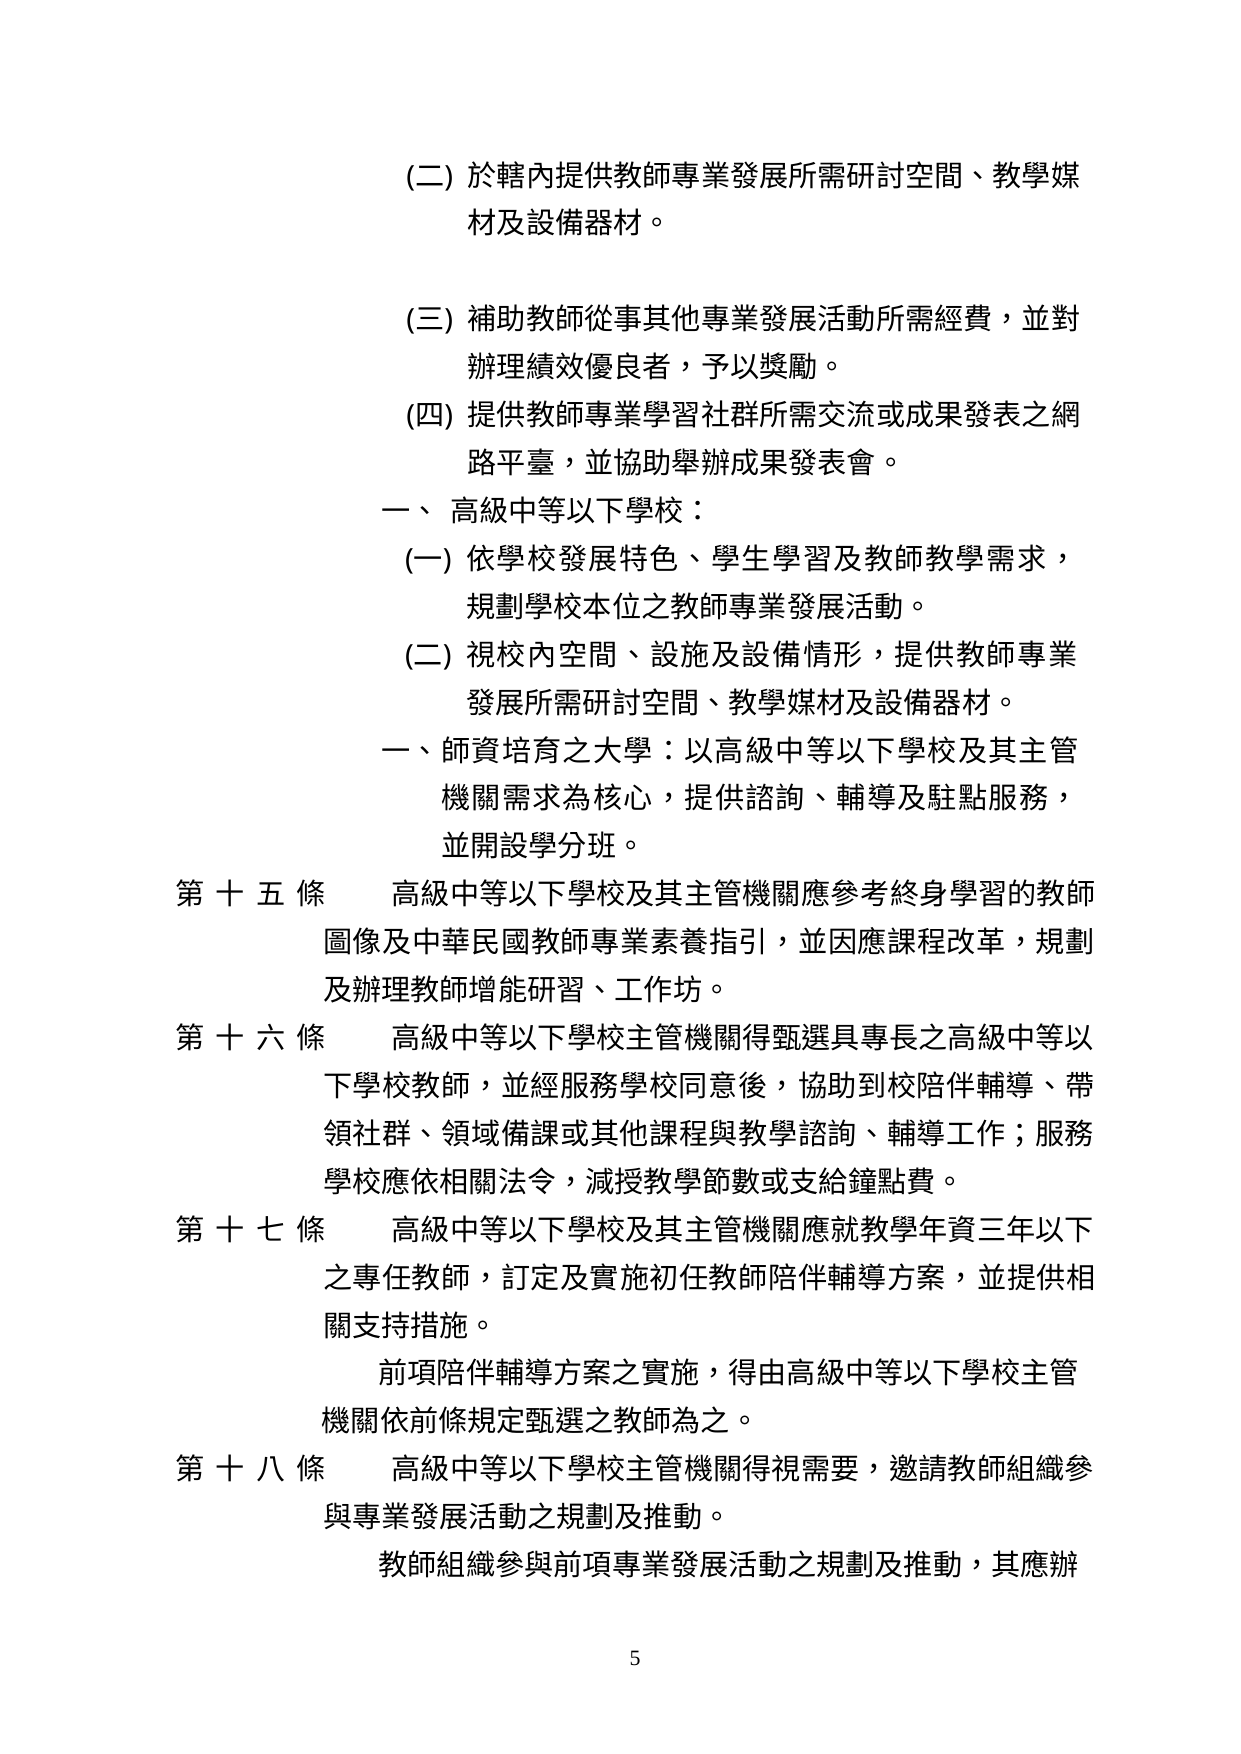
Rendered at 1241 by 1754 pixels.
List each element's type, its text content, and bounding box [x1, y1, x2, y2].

list 高級中等以下學校： [213, 483, 1080, 531]
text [321, 1537, 1080, 1585]
list 提供教師專業學習社群所需交流或成果發表之網路平臺，並協助舉辦成果發表會。 [406, 387, 1080, 483]
text 第十六條 高級中等以下學校主管機關得甄選具專長之高級中等以下學校教師，並經服務學校同意後，協助到校陪伴輔導、帶領社群、領域備課或其他課程與教學諮詢、輔導工作；服務學校應依相關法令，減授教學節數或支給鐘點費。 [175, 1010, 1096, 1202]
list 依學校發展特色、學生學習及教師教學需求，規劃學校本位之教師專業發展活動。 [405, 531, 1077, 627]
list 於轄內提供教師專業發展所需研討空間、教學媒材及設備器材。 [406, 148, 1080, 243]
list 視校內空間、設施及設備情形，提供教師專業發展所需研討空間、教學媒材及設備器材。 [405, 627, 1077, 723]
text 第十七條 高級中等以下學校及其主管機關應就教學年資三年以下之專任教師，訂定及實施初任教師陪伴輔導方案，並提供相關支持措施。 [175, 1202, 1096, 1346]
text 前項陪伴輔導方案之實施，得由高級中等以下學校主管機關依前條規定甄選之教師為之。 [321, 1346, 1080, 1441]
list 師資培育之大學：以高級中等以下學校及其主管機關需求為核心，提供諮詢、輔導及駐點服務，並開設學分班。 [381, 723, 1080, 866]
list 補助教師從事其他專業發展活動所需經費，並對辦理績效優良者，予以獎勵。 [406, 291, 1080, 387]
text 第十八條 高級中等以下學校主管機關得視需要，邀請教師組織參與專業發展活動之規劃及推動。 [175, 1441, 1096, 1537]
text 第十五條 高級中等以下學校及其主管機關應參考終身學習的教師圖像及中華民國教師專業素養指引，並因應課程改革，規劃及辦理教師增能研習、工作坊。 [175, 866, 1096, 1010]
